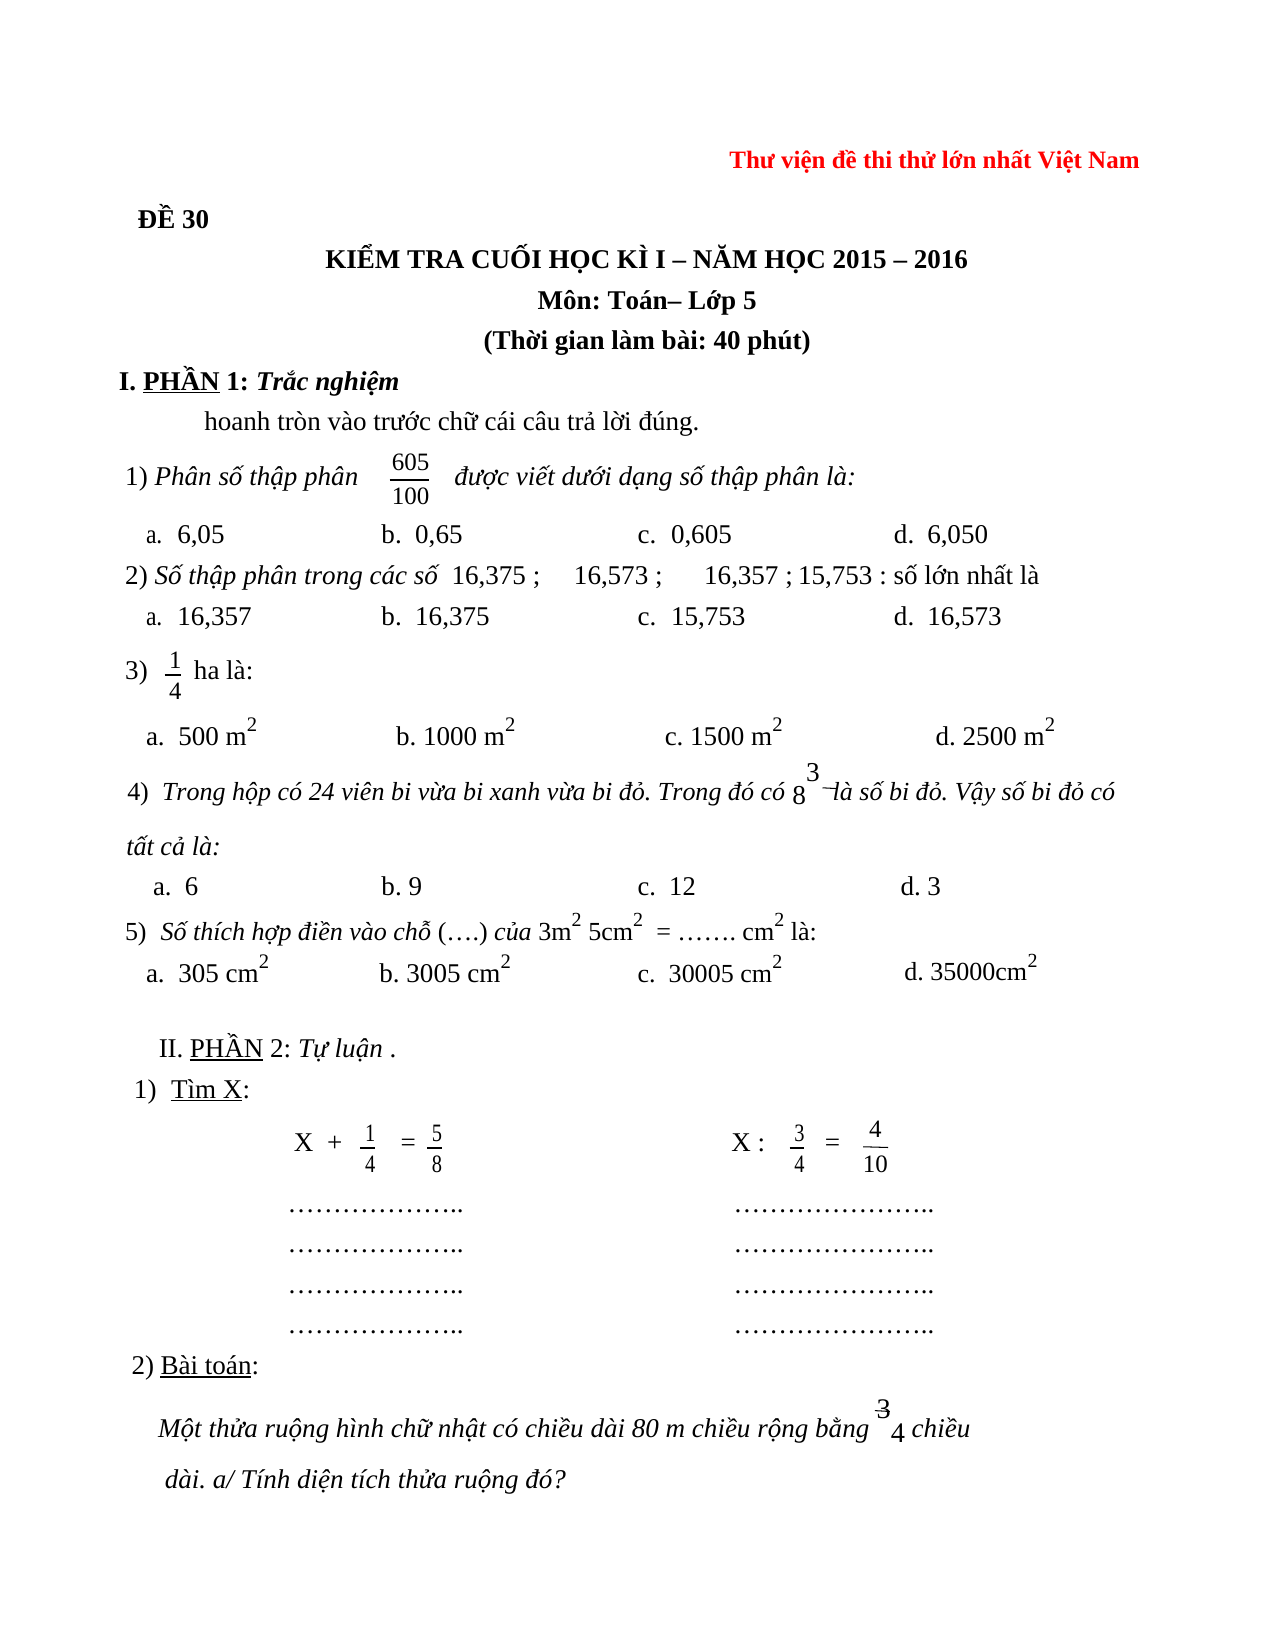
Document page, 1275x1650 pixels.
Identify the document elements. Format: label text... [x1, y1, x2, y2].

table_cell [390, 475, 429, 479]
list 3 [900, 870, 1142, 901]
text hoanh tròn vào trước chữ cái câu trả lời đúng. [204, 405, 1142, 436]
list Số thích hợp điền vào chỗ (….) của 3m2 5cm2 = ……. cm2 là: [125, 908, 839, 948]
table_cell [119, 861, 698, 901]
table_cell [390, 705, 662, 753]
text I. PHẦN 1: Trắc nghiệm [119, 365, 1142, 396]
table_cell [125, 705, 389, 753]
text a. 305 cm2 b. 3005 cm2 c. 30005 cm2 [146, 949, 839, 990]
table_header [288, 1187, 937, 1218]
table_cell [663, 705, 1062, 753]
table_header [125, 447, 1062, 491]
text 4 [862, 1114, 881, 1143]
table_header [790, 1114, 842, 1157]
list Bài toán: [131, 1349, 1142, 1380]
text Môn: Toán– Lớp 5 [119, 284, 1175, 315]
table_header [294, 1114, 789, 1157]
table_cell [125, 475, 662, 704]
list PHẦN 2: Tự luận . [158, 1032, 839, 1063]
list Tìm X: [134, 1073, 839, 1104]
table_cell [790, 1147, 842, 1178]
text (Thời gian làm bài: 40 phút) [119, 324, 1175, 356]
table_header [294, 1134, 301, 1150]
text 4) Trong hộp có 24 viên bi vừa bi xanh vừa bi đỏ. Trong đó có 83 là số bi đỏ. Vậy số bi đỏ có [127, 756, 1142, 810]
text Một thửa ruộng hình chữ nhật có chiều dài 80 m chiều rộng bằng 34 chiều dài. a/ Tính diện tích thửa ruộng đó? [158, 1392, 1008, 1494]
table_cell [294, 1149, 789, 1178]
text d. 35000cm2 [904, 948, 1142, 988]
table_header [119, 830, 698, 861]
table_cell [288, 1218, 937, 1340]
text Thư viện đề thi thử lớn nhất Việt Nam [729, 145, 1142, 174]
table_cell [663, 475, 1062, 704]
text ĐỀ 30 [137, 203, 1142, 234]
text KIỂM TRA CUỐI HỌC KÌ I – NĂM HỌC 2015 – 2016 [119, 243, 1175, 274]
text 10 [862, 1149, 887, 1178]
